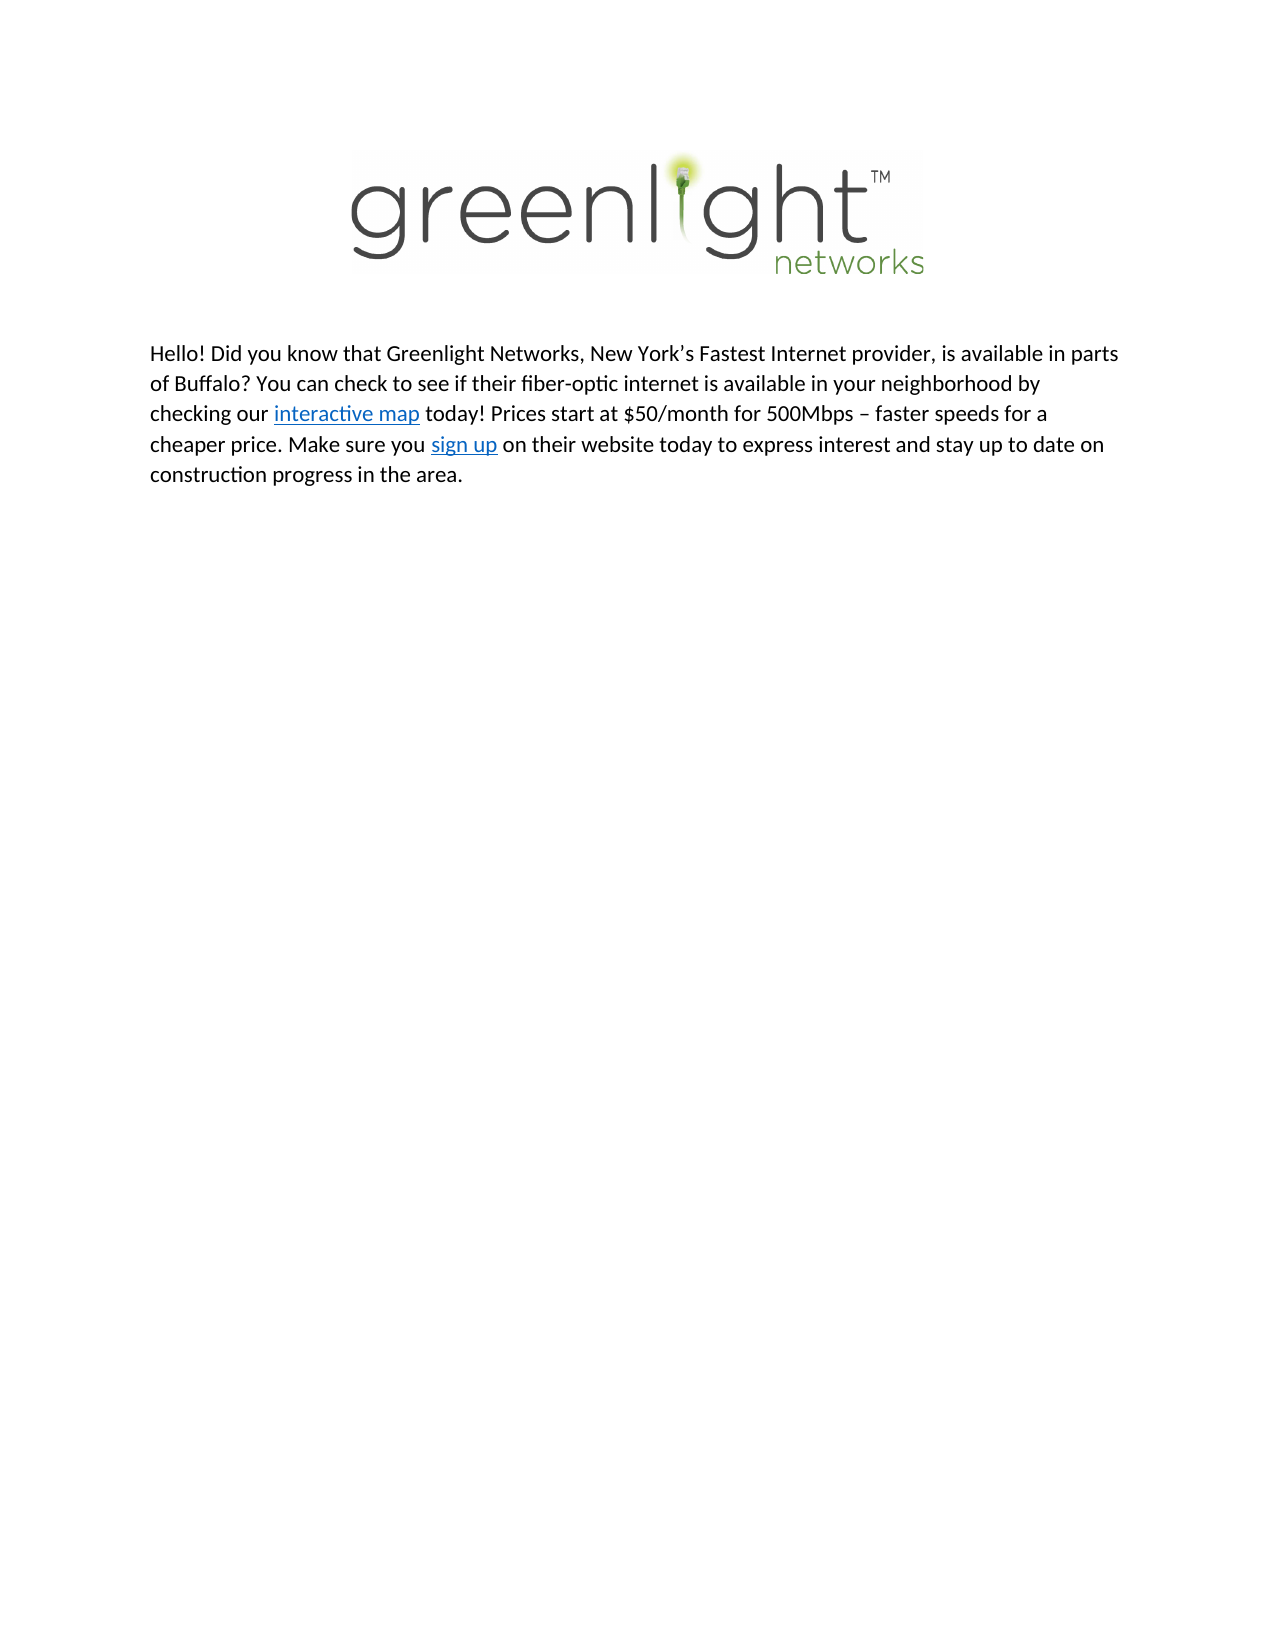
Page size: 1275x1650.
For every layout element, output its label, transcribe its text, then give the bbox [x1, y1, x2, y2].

text Hello! Did you know that Greenlight Networks, New York’s Fastest Internet provider, is available in parts of Buffalo? You can check to see if their fiber-optic internet is available in your neighborhood by checking our interactive map today! Prices start at $50/month for 500Mbps – faster speeds for a cheaper price. Make sure you sign up on their website today to express interest and stay up to date on construction progress in the area. [150, 339, 1125, 488]
